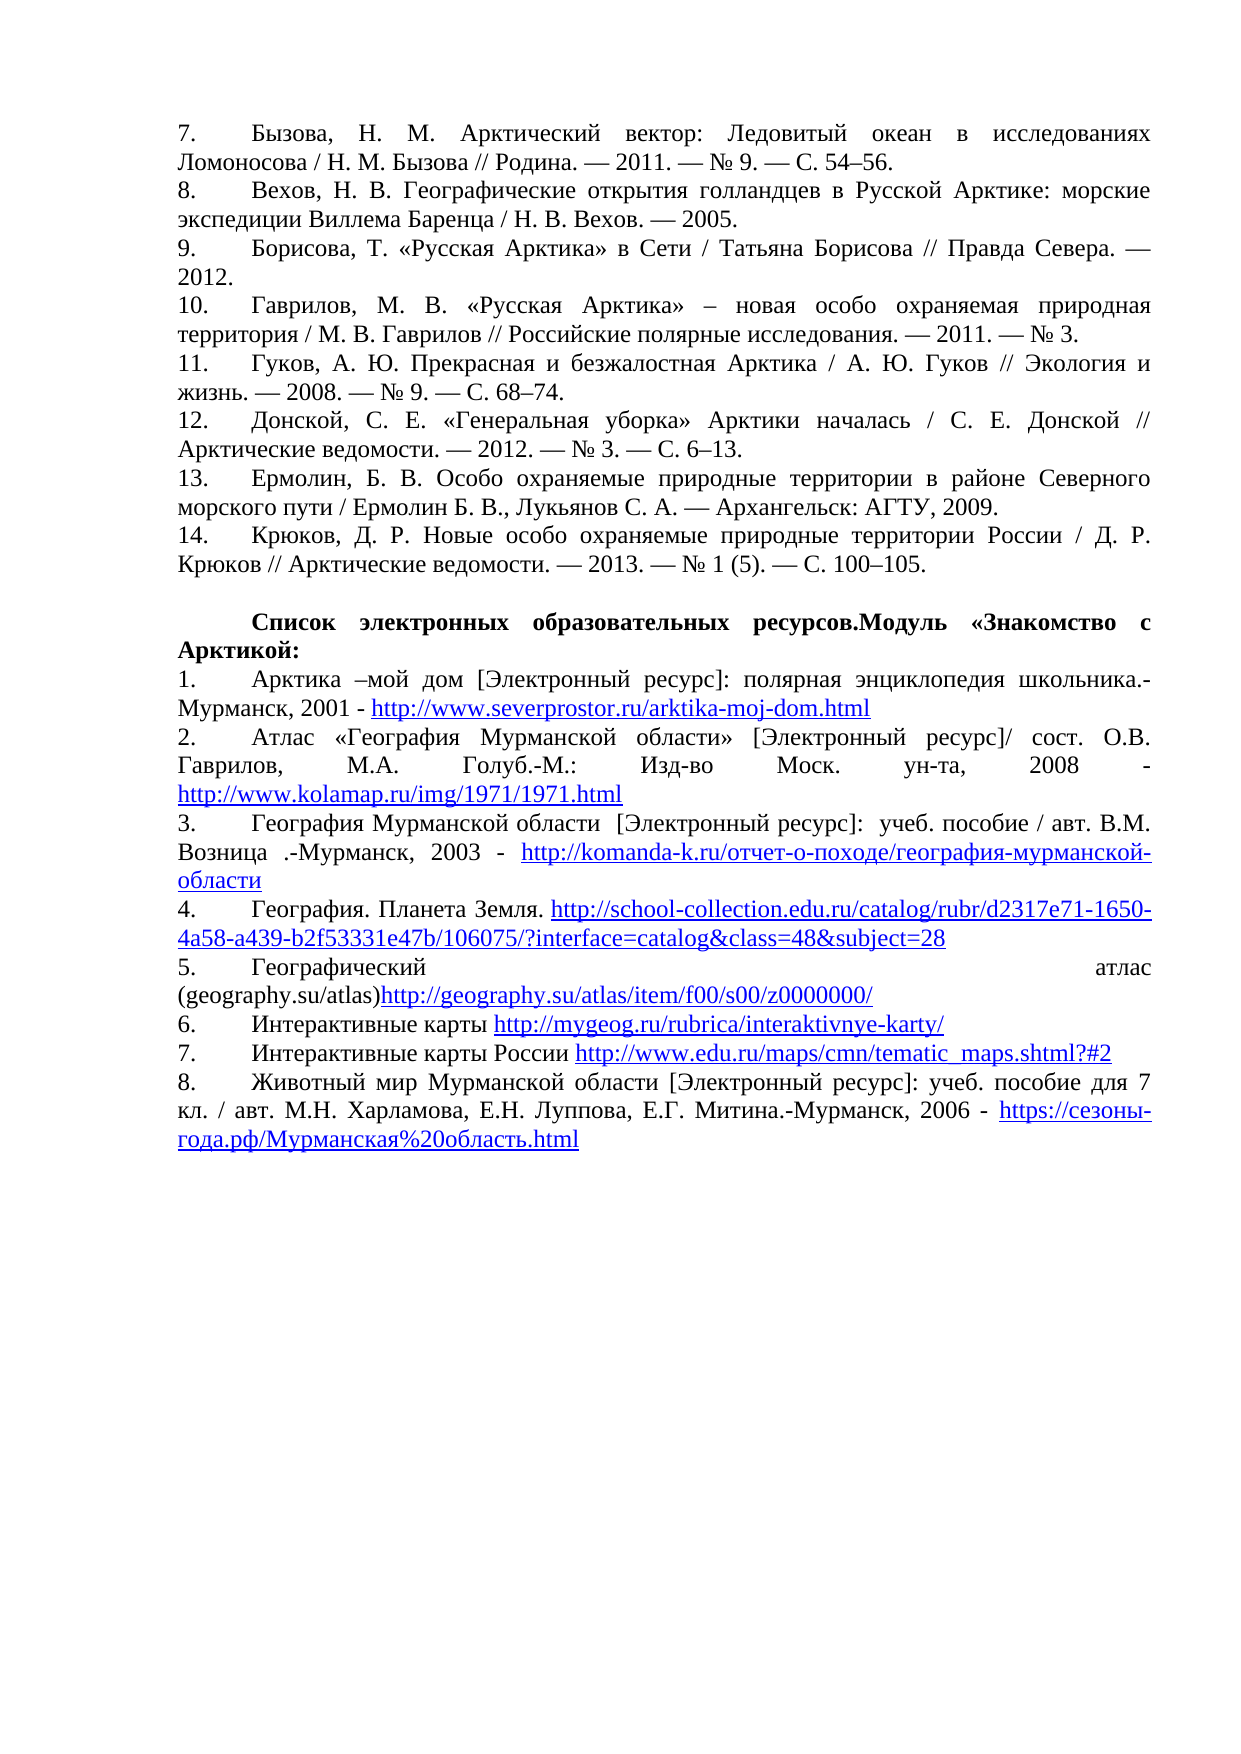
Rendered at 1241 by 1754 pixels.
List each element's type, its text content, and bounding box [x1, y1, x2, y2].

list География. Планета Земля. http://school-collection.edu.ru/catalog/rubr/d2317e71-1650-4a58-a439-b2f53331e47b/106075/?interface=catalog&class=48&subject=28 [177, 894, 1152, 952]
list Географический атлас (geography.su/atlas)http://geography.su/atlas/item/f00/s00/z0000000/ [177, 952, 1152, 1009]
list Донской, С. Е. «Генеральная уборка» Арктики началась / С. Е. Донской // Арктические ведомости. — 2012. — № 3. — С. 6–13. [177, 406, 1152, 463]
list Крюков, Д. Р. Новые особо охраняемые природные территории России / Д. Р. Крюков // Арктические ведомости. — 2013. — № 1 (5). — С. 100–105. [177, 521, 1152, 578]
list Гаврилов, М. В. «Русская Арктика» – новая особо охраняемая природная территория / М. В. Гаврилов // Российские полярные исследования. — 2011. — № 3. [177, 291, 1152, 348]
list Вехов, Н. В. Географические открытия голландцев в Русской Арктике: морские экспедиции Виллема Баренца / Н. В. Вехов. — 2005. [177, 176, 1152, 233]
text Список электронных образовательных ресурсов.Модуль «Знакомство с Арктикой: [177, 607, 1152, 664]
list Ермолин, Б. В. Особо охраняемые природные территории в районе Северного морского пути / Ермолин Б. В., Лукьянов С. А. — Архангельск: АГТУ, 2009. [177, 463, 1152, 521]
list Арктика –мой дом [Электронный ресурс]: полярная энциклопедия школьника.-Мурманск, 2001 - http://www.severprostor.ru/arktika-moj-dom.html [177, 664, 1152, 722]
list Атлас «География Мурманской области» [Электронный ресурс]/ сост. О.В. Гаврилов, М.А. Голуб.-М.: Изд-во Моск. ун-та, 2008 - http://www.kolamap.ru/img/1971/1971.html [177, 722, 1152, 808]
list Бызова, Н. М. Арктический вектор: Ледовитый океан в исследованиях Ломоносова / Н. М. Бызова // Родина. — 2011. — № 9. — С. 54–56. [177, 118, 1152, 176]
list География Мурманской области [Электронный ресурс]: учеб. пособие / авт. В.М. Возница .-Мурманск, 2003 - http://komanda-k.ru/отчет-о-походе/география-мурманской-области [177, 808, 1152, 894]
list Животный мир Мурманской области [Электронный ресурс]: учеб. пособие для 7 кл. / авт. М.Н. Харламова, Е.Н. Луппова, Е.Г. Митина.-Мурманск, 2006 - https://сезоны-года.рф/Мурманская%20область.html [177, 1067, 1152, 1153]
list Борисова, Т. «Русская Арктика» в Сети / Татьяна Борисова // Правда Севера. — 2012. [177, 233, 1152, 291]
list Интерактивные карты России http://www.edu.ru/maps/cmn/tematic_maps.shtml?#2 [177, 1038, 1152, 1067]
list Гуков, А. Ю. Прекрасная и безжалостная Арктика / А. Ю. Гуков // Экология и жизнь. — 2008. — № 9. — С. 68–74. [177, 348, 1152, 406]
list Интерактивные карты http://mygeog.ru/rubrica/interaktivnye-karty/ [177, 1009, 1152, 1038]
